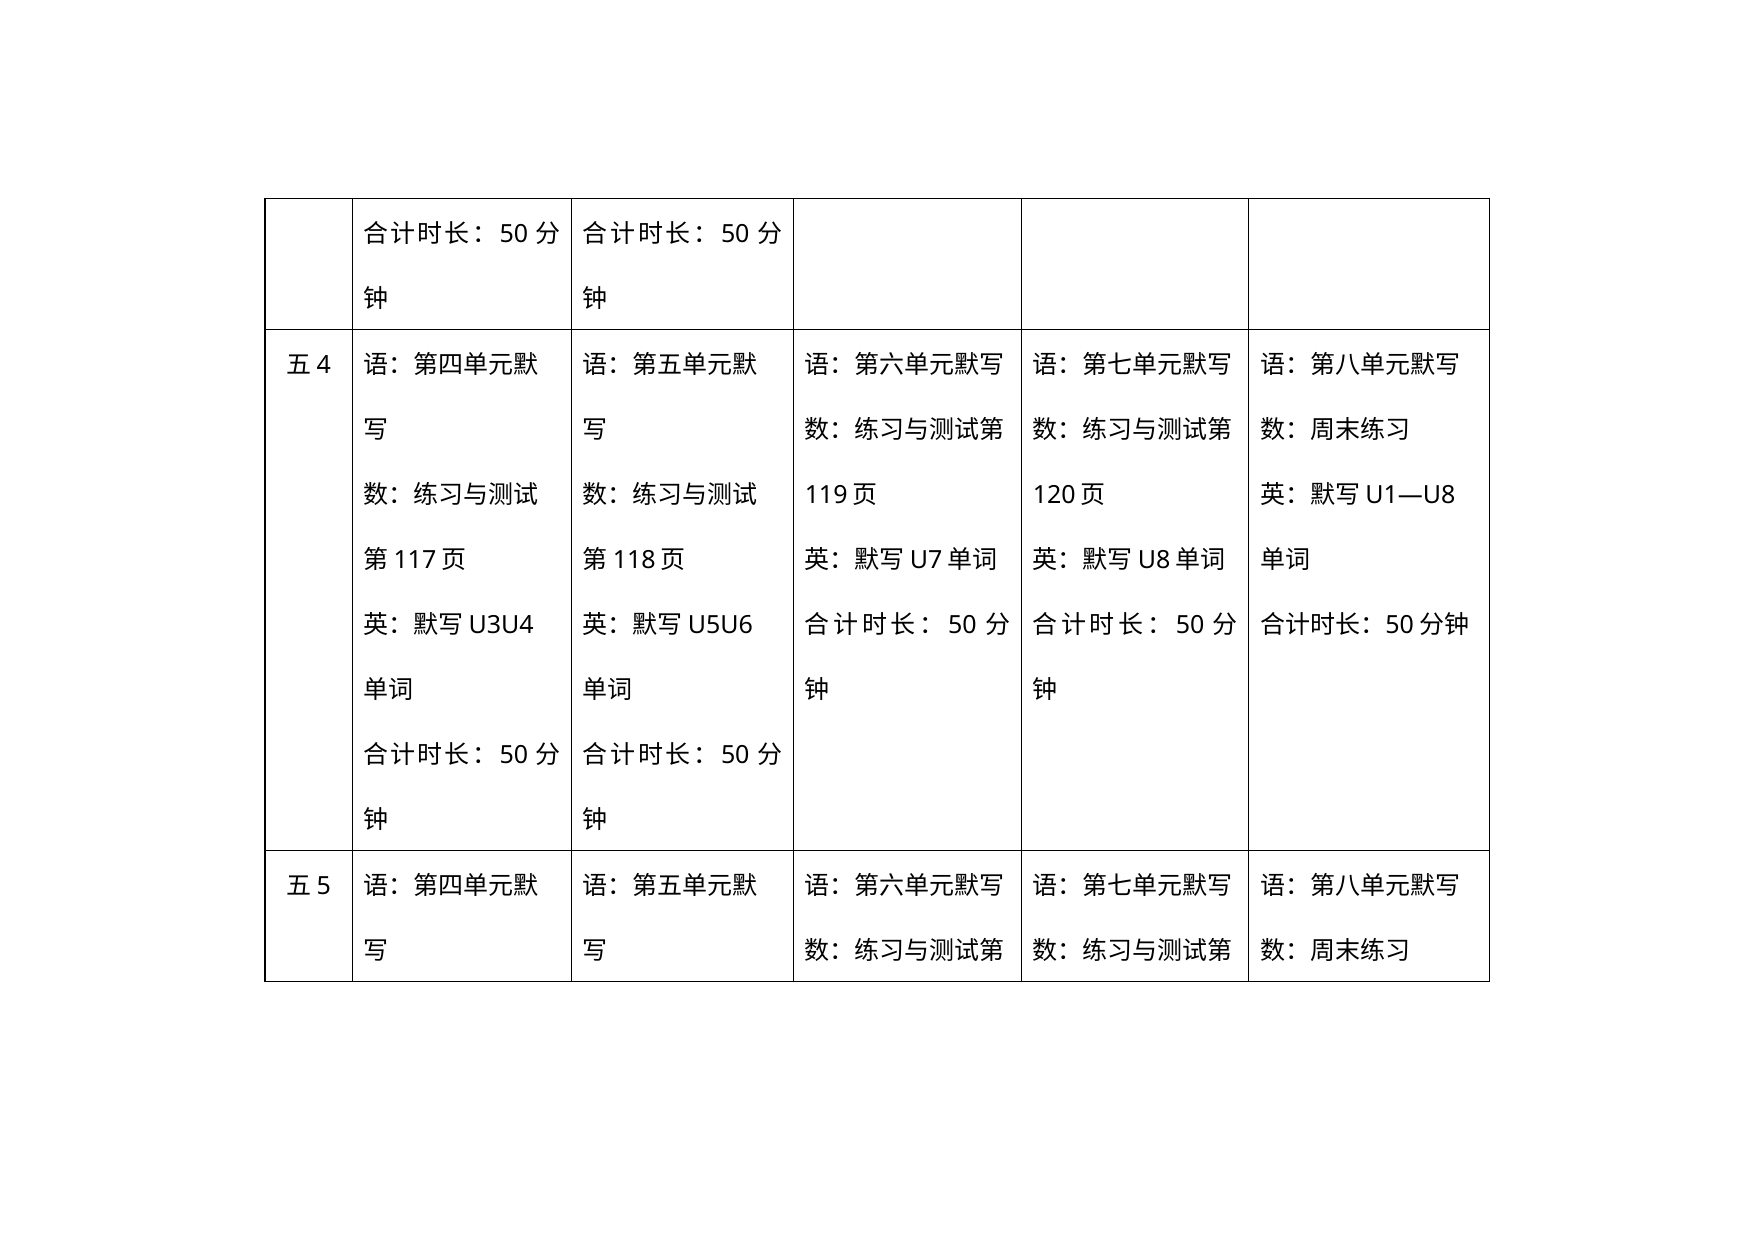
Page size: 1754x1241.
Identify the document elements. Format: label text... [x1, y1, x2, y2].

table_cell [572, 851, 793, 981]
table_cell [794, 199, 1021, 329]
table_cell 语：第八单元默写 数：周末练习 英：默写U1—U8单词 合计时长：50分钟 [1249, 330, 1489, 850]
table_cell 语：第四单元默写 数：练习与测试第117页 英：默写U3U4单词 合计时长：50分钟 [353, 330, 571, 850]
table_cell 语：第五单元默写 数：练习与测试第118页 英：默写U5U6单词 合计时长：50分钟 [572, 330, 793, 850]
table_cell 五5 [266, 851, 352, 981]
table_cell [1022, 851, 1248, 981]
table_cell 语：第六单元默写 数：练习与测试第119页 英：默写U7单词 合计时长：50分钟 [794, 330, 1021, 850]
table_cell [1249, 199, 1489, 329]
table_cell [1022, 199, 1248, 329]
table_cell 五3 [266, 199, 352, 329]
table_cell 五4 [266, 330, 352, 850]
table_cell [1249, 851, 1489, 981]
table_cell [794, 851, 1021, 981]
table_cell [353, 199, 571, 329]
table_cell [353, 851, 571, 981]
table_cell 语：第七单元默写 数：练习与测试第120页 英：默写U8单词 合计时长：50分钟 [1022, 330, 1248, 850]
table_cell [572, 199, 793, 329]
